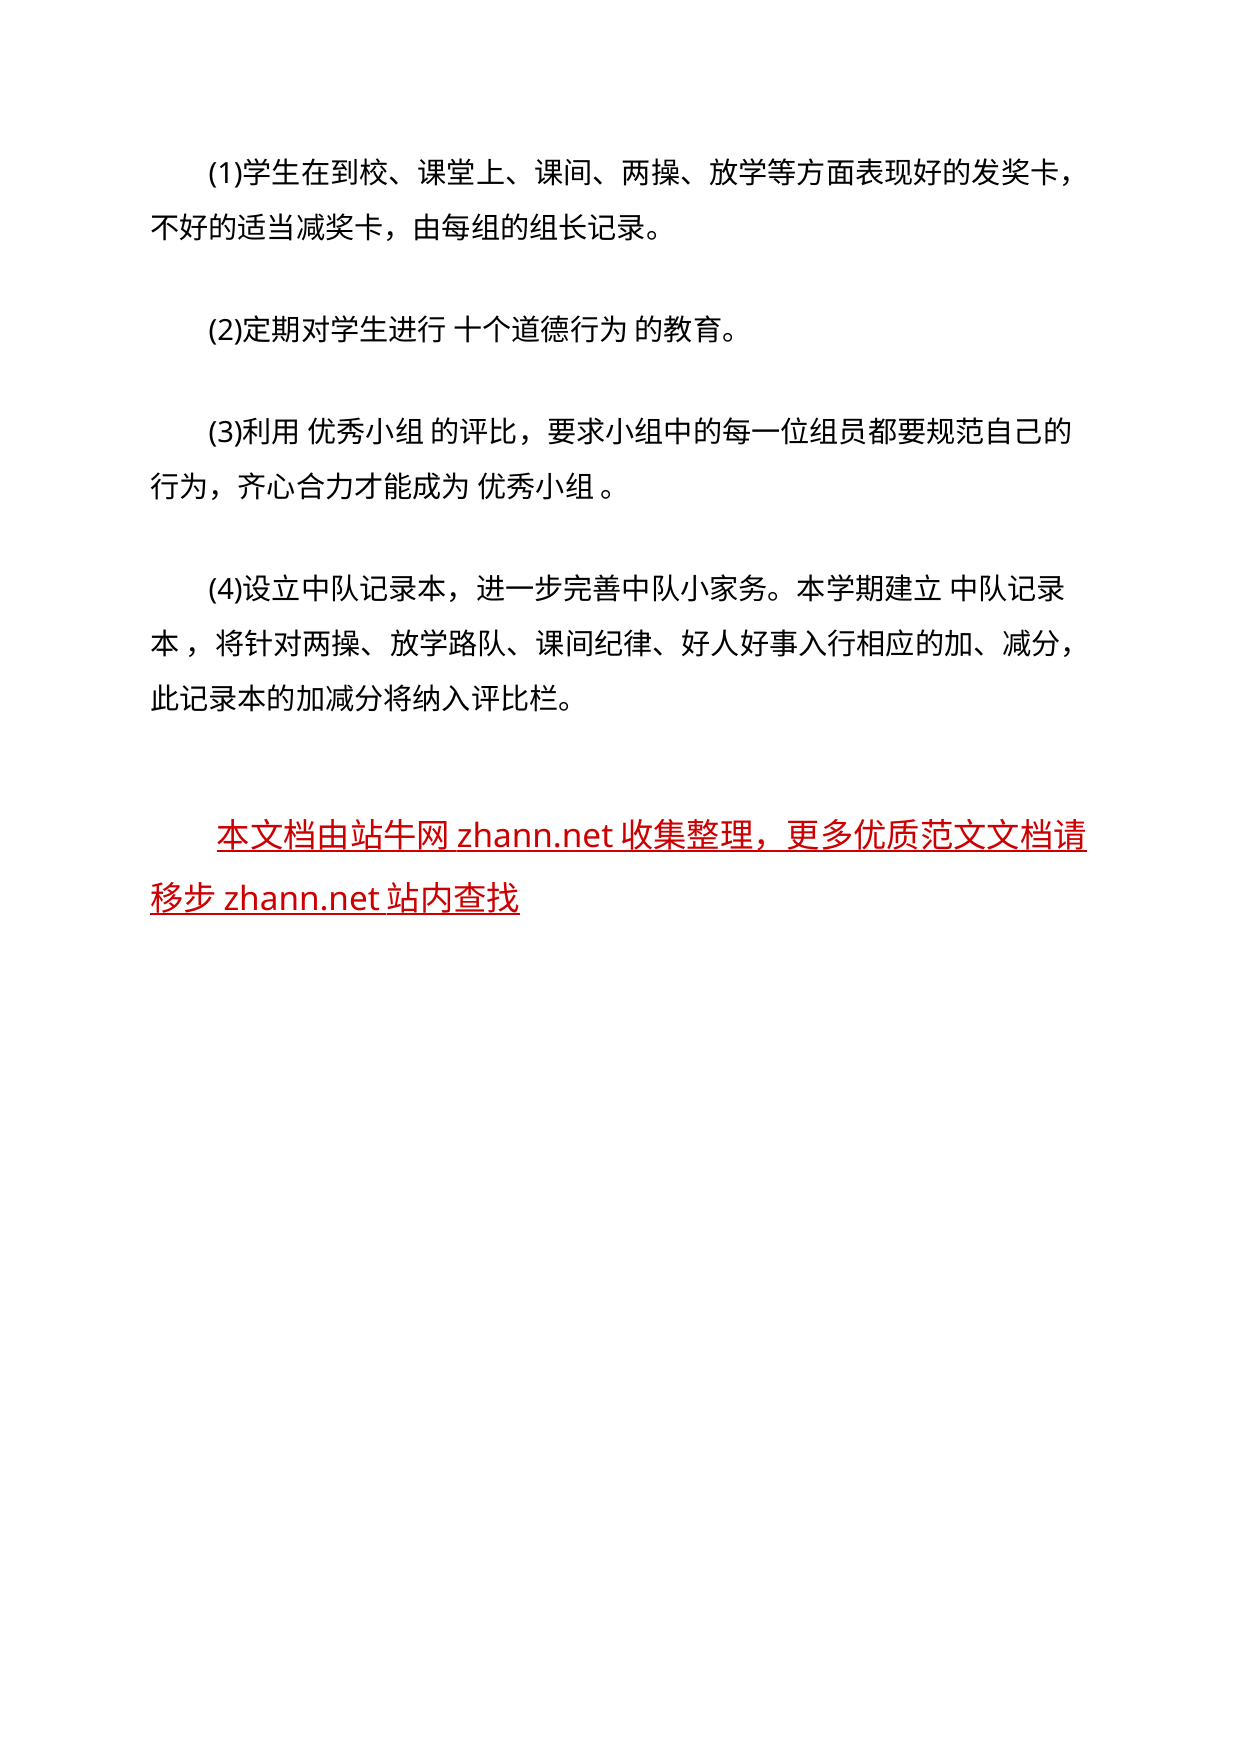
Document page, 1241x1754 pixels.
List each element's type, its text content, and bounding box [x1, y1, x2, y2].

text (3)利用 优秀小组 的评比，要求小组中的每一位组员都要规范自己的行为，齐心合力才能成为 优秀小组 。 [150, 409, 1090, 506]
text (2)定期对学生进行 十个道德行为 的教育。 [150, 307, 1090, 349]
text 本文档由站牛网zhann.net收集整理，更多优质范文文档请移步zhann.net站内查找 [150, 808, 1090, 920]
text (1)学生在到校、课堂上、课间、两操、放学等方面表现好的发奖卡，不好的适当减奖卡，由每组的组长记录。 [150, 150, 1090, 247]
text (4)设立中队记录本，进一步完善中队小家务。本学期建立 中队记录本 ，将针对两操、放学路队、课间纪律、好人好事入行相应的加、减分，此记录本的加减分将纳入评比栏。 [150, 566, 1090, 718]
